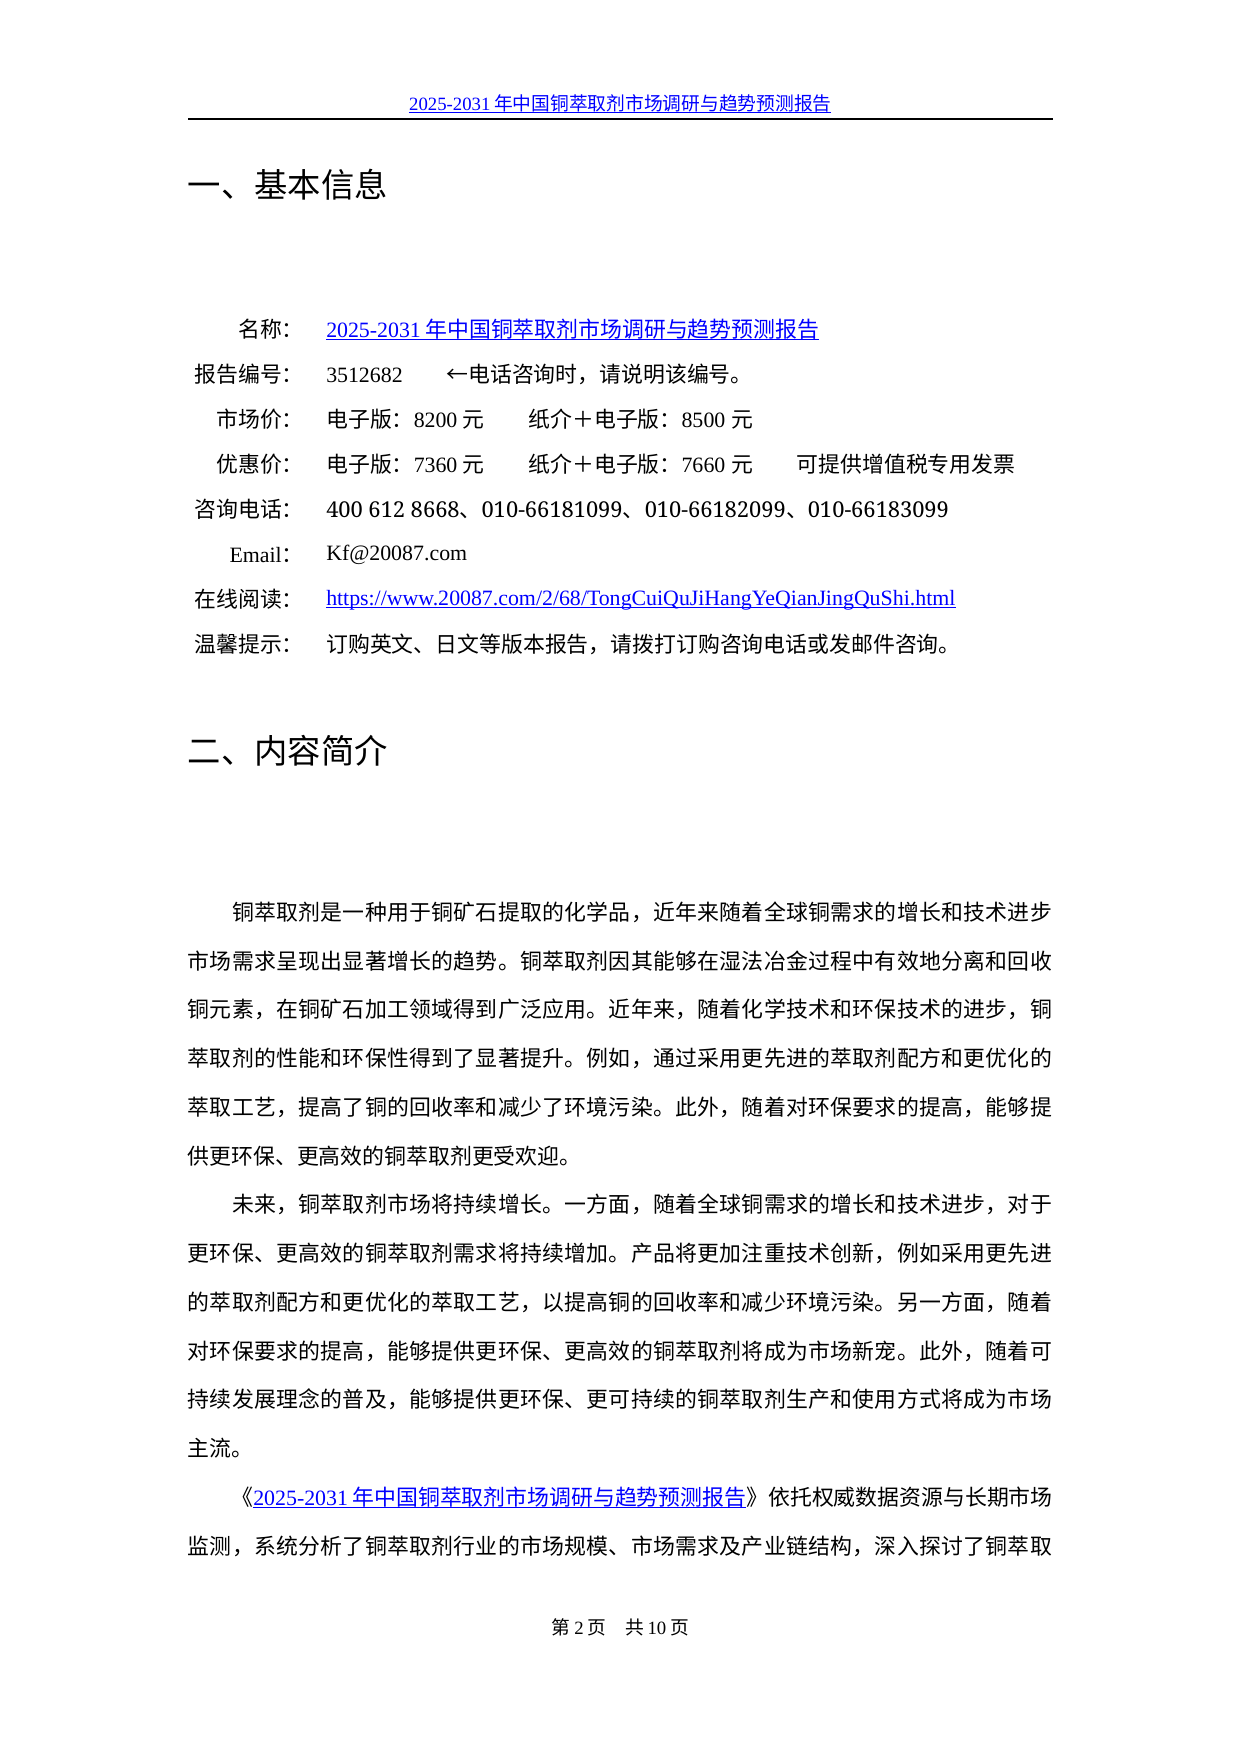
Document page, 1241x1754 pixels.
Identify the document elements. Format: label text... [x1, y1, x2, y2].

table_header 名称： [167, 312, 315, 357]
table_cell 咨询电话： [167, 492, 315, 537]
table_cell 订购英文、日文等版本报告，请拨打订购咨询电话或发邮件咨询。 [315, 627, 1073, 672]
table_cell 电子版：7360 元 纸介＋电子版：7660 元 可提供增值税专用发票 [315, 447, 1073, 492]
table_cell 优惠价： [167, 447, 315, 492]
title 二、内容简介 [187, 717, 1053, 782]
table_cell 在线阅读： [167, 582, 315, 627]
table_cell [315, 582, 1073, 627]
table_cell 报告编号： [167, 357, 315, 402]
table_cell 电子版：8200 元 纸介＋电子版：8500 元 [315, 402, 1073, 447]
table_cell Email： [167, 537, 315, 582]
table_cell 温馨提示： [167, 627, 315, 672]
table_cell 市场价： [167, 402, 315, 447]
table_cell 400 612 8668、010-66181099、010-66182099、010-66183099 [315, 492, 1073, 537]
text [187, 894, 1053, 1561]
table_header 2025-2031年中国铜萃取剂市场调研与趋势预测报告 [315, 312, 1073, 357]
table_cell 3512682 ←电话咨询时，请说明该编号。 [315, 357, 1073, 402]
title 一、基本信息 [187, 150, 1053, 215]
table_cell Kf@20087.com [315, 537, 1073, 582]
